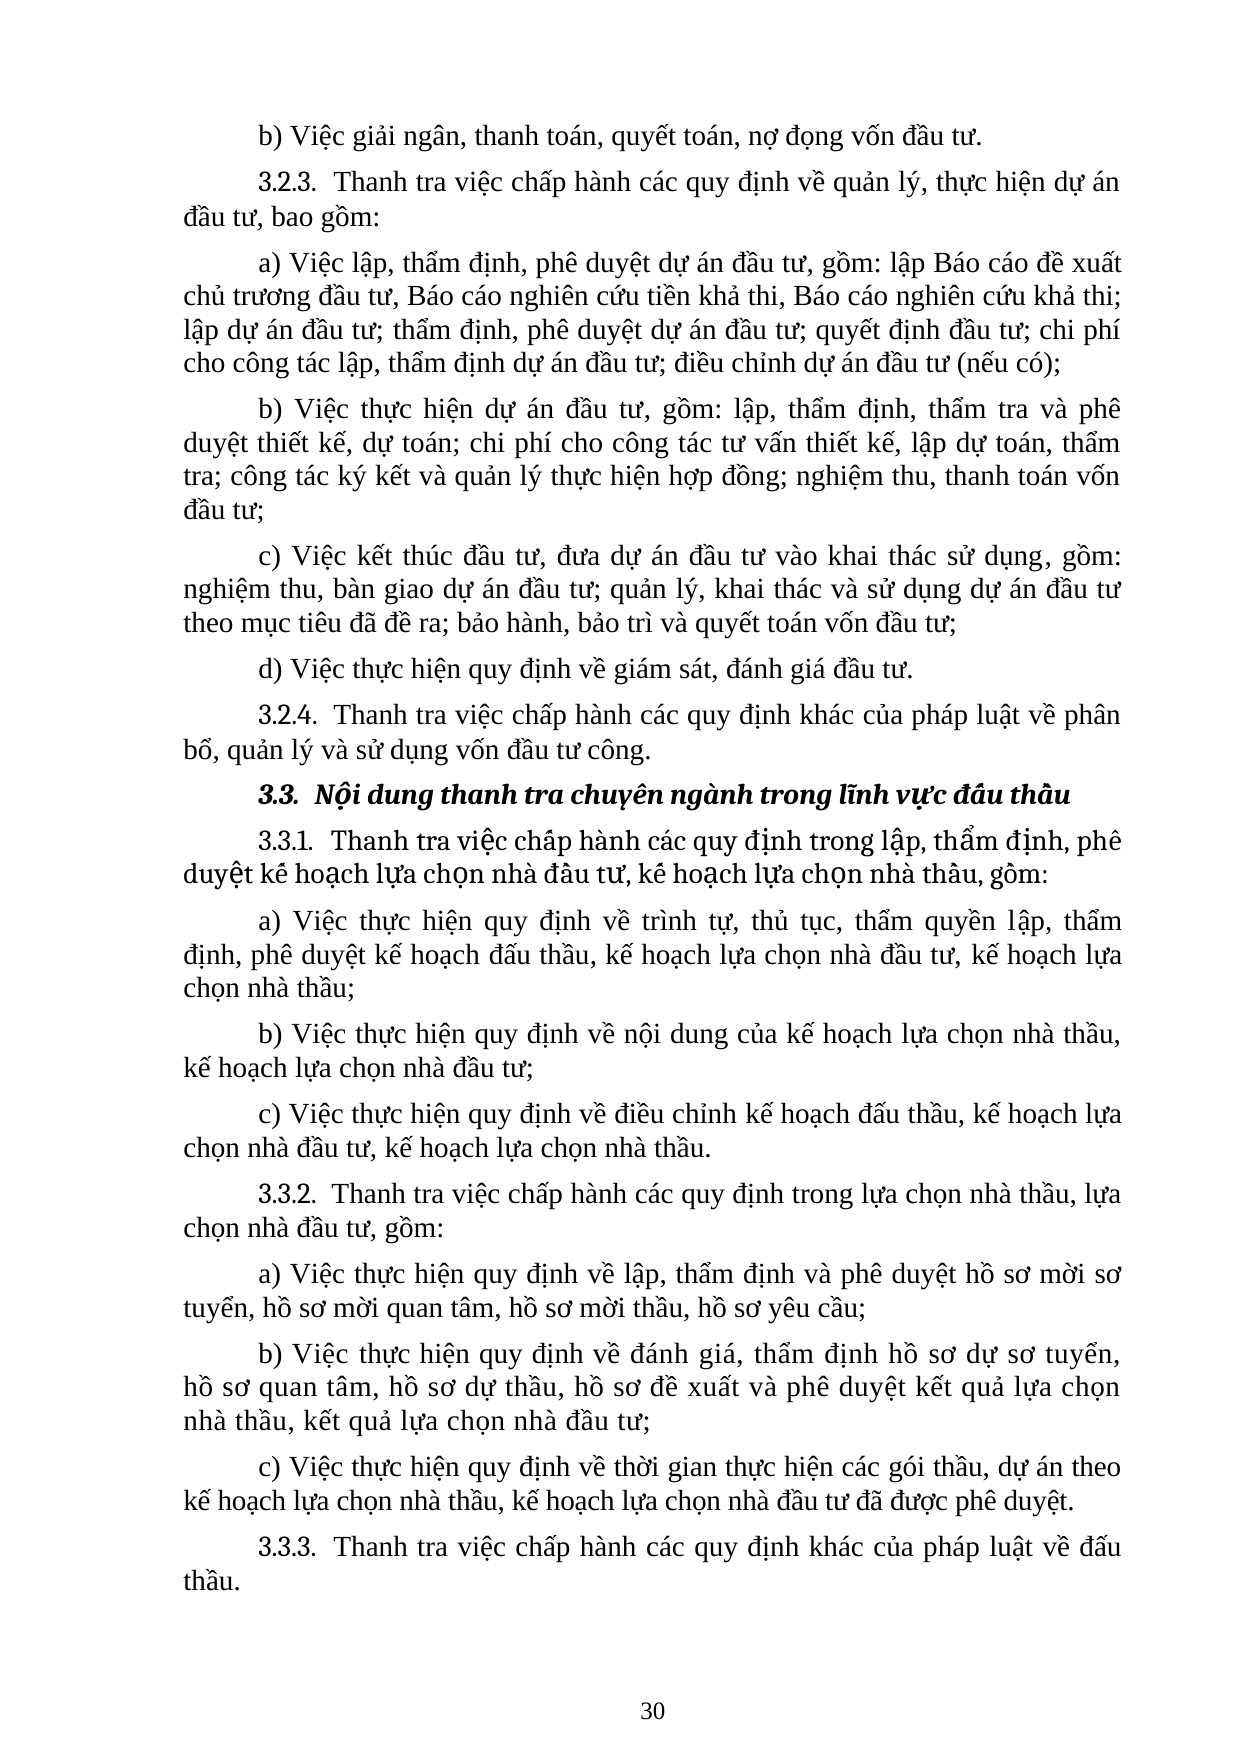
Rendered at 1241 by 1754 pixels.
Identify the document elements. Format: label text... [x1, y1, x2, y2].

list Thanh tra việc chấp hành các quy định về quản lý, thực hiện dự án đầu tư, bao gồm: [183, 164, 1122, 232]
list b) Việc thực hiện dự án đầu tư, gồm: lập, thẩm định, thẩm tra và phê duyệt thiết kế, dự toán; chi phí cho công tác tư vấn thiết kế, lập dự toán, thẩm tra; công tác ký kết và quản lý thực hiện hợp đồng; nghiệm thu, thanh toán vốn đầu tư; [183, 391, 1122, 526]
list c) Việc kết thúc đầu tư, đưa dự án đầu tư vào khai thác sử dụng, gồm: nghiệm thu, bàn giao dự án đầu tư; quản lý, khai thác và sử dụng dự án đầu tư theo mục tiêu đã đề ra; bảo hành, bảo trì và quyết toán vốn đầu tư; [183, 538, 1122, 639]
list c) Việc thực hiện quy định về thời gian thực hiện các gói thầu, dự án theo kế hoạch lựa chọn nhà thầu, kế hoạch lựa chọn nhà đầu tư đã được phê duyệt. [183, 1449, 1122, 1516]
list d) Việc thực hiện quy định về giám sát, đánh giá đầu tư. [183, 651, 1122, 685]
list b) Việc thực hiện quy định về đánh giá, thẩm định hồ sơ dự sơ tuyển, hồ sơ quan tâm, hồ sơ dự thầu, hồ sơ đề xuất và phê duyệt kết quả lựa chọn nhà thầu, kết quả lựa chọn nhà đầu tư; [183, 1336, 1122, 1437]
list a) Việc thực hiện quy định về trình tự, thủ tục, thẩm quyền lập, thẩm định, phê duyệt kế hoạch đấu thầu, kế hoạch lựa chọn nhà đầu tư, kế hoạch lựa chọn nhà thầu; [183, 903, 1122, 1004]
list Thanh tra việc chấp hành các quy định khác của pháp luật về phân bổ, quản lý và sử dụng vốn đầu tư công. [183, 697, 1122, 765]
list Thanh tra việc chấp hành các quy định trong lập, thẩm định, phê duyệt kế hoạch lựa chọn nhà đầu tư, kế hoạch lựa chọn nhà thầu, gồm: [183, 824, 1122, 891]
list b) Việc giải ngân, thanh toán, quyết toán, nợ đọng vốn đầu tư. [183, 118, 1122, 152]
list Thanh tra việc chấp hành các quy định khác của pháp luật về đấu thầu. [183, 1529, 1122, 1597]
list c) Việc thực hiện quy định về điều chỉnh kế hoạch đấu thầu, kế hoạch lựa chọn nhà đầu tư, kế hoạch lựa chọn nhà thầu. [183, 1096, 1122, 1163]
subtitle Nội dung thanh tra chuyên ngành trong lĩnh vực đấu thầu [183, 778, 1122, 811]
list a) Việc lập, thẩm định, phê duyệt dự án đầu tư, gồm: lập Báo cáo đề xuất chủ trương đầu tư, Báo cáo nghiên cứu tiền khả thi, Báo cáo nghiên cứu khả thi; lập dự án đầu tư; thẩm định, phê duyệt dự án đầu tư; quyết định đầu tư; chi phí cho công tác lập, thẩm định dự án đầu tư; điều chỉnh dự án đầu tư (nếu có); [183, 245, 1122, 379]
list Thanh tra việc chấp hành các quy định trong lựa chọn nhà thầu, lựa chọn nhà đầu tư, gồm: [183, 1176, 1122, 1244]
list a) Việc thực hiện quy định về lập, thẩm định và phê duyệt hồ sơ mời sơ tuyển, hồ sơ mời quan tâm, hồ sơ mời thầu, hồ sơ yêu cầu; [183, 1256, 1122, 1323]
list b) Việc thực hiện quy định về nội dung của kế hoạch lựa chọn nhà thầu, kế hoạch lựa chọn nhà đầu tư; [183, 1017, 1122, 1084]
